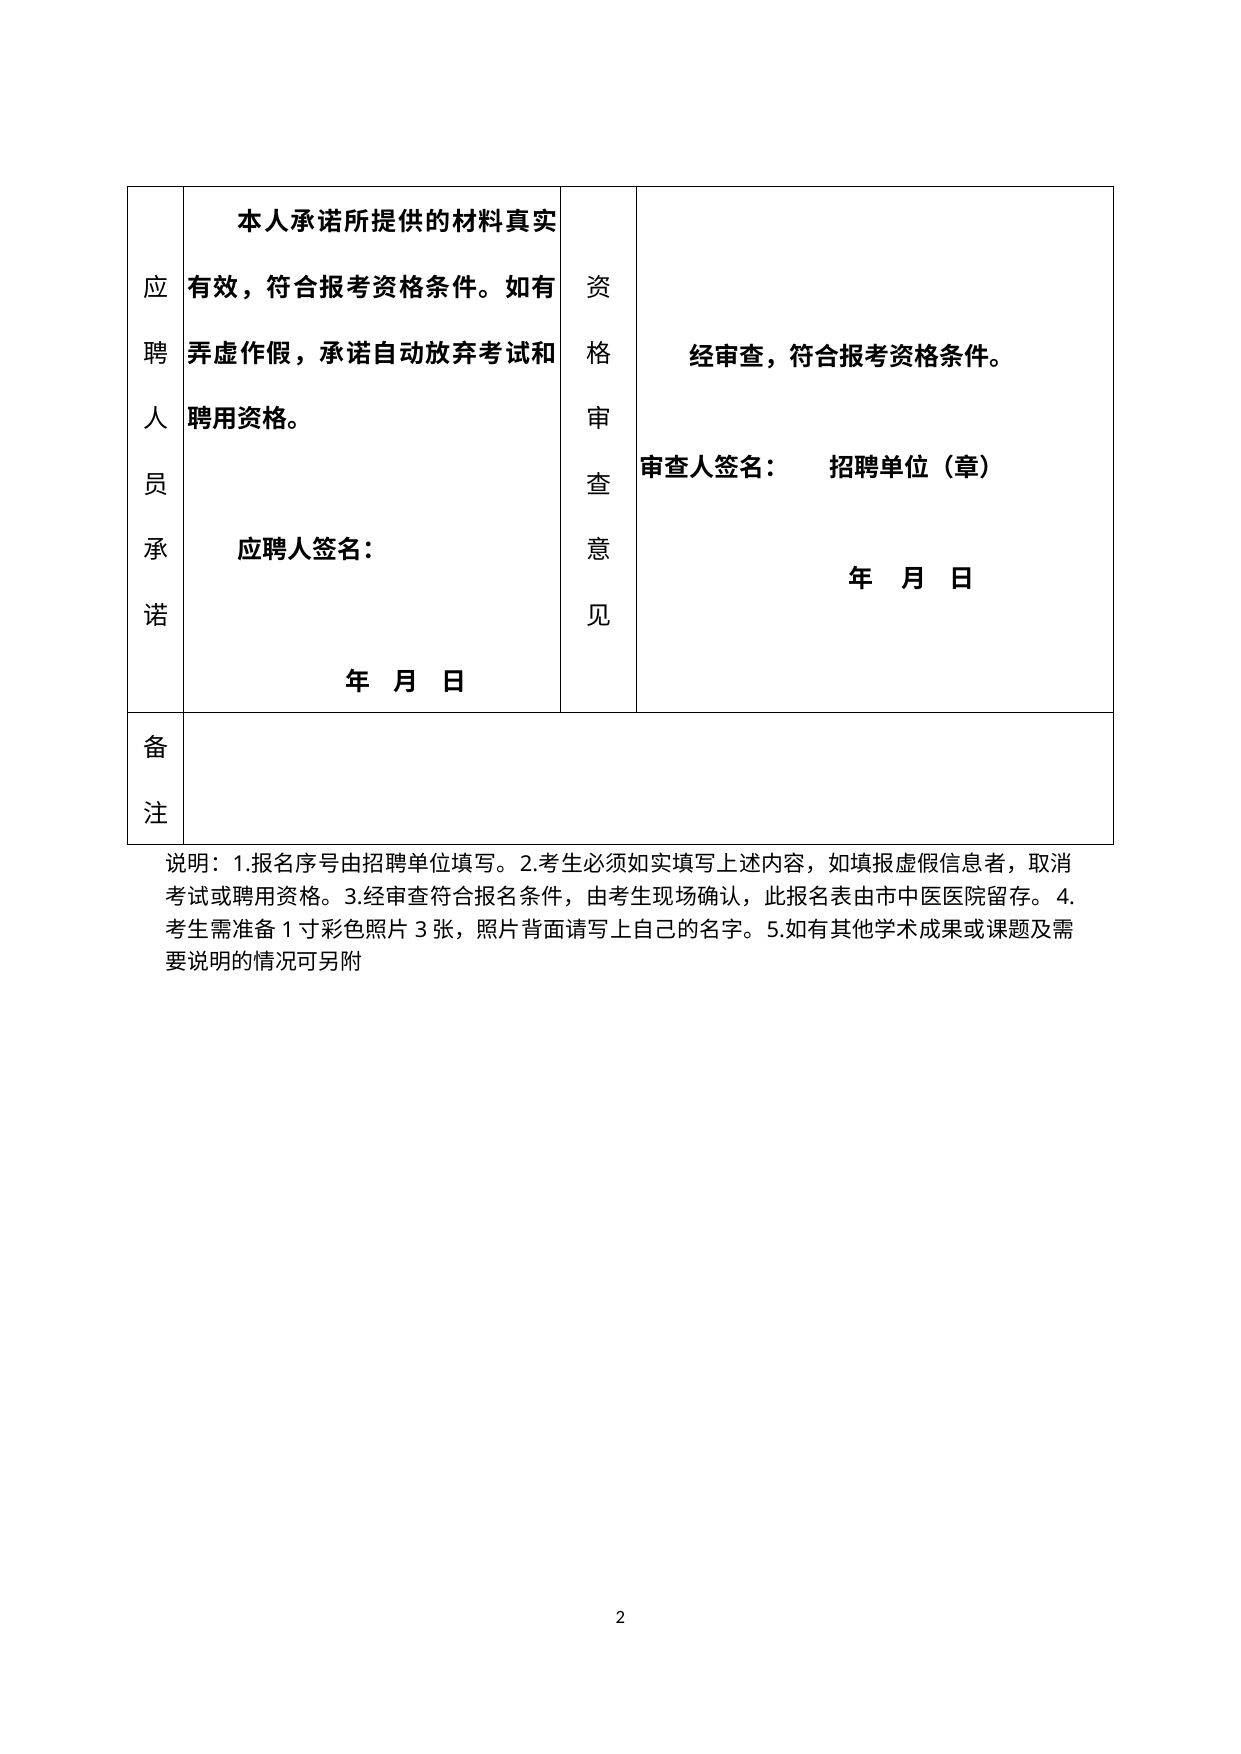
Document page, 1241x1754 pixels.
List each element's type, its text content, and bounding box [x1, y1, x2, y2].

text 说明：1.报名序号由招聘单位填写。2.考生必须如实填写上述内容，如填报虚假信息者，取消考试或聘用资格。3.经审查符合报名条件，由考生现场确认，此报名表由市中医医院留存。4.考生需准备1寸彩色照片3张，照片背面请写上自己的名字。5.如有其他学术成果或课题及需要说明的情况可另附 [165, 845, 1075, 977]
table_cell 资 格 审 查 意 见 [561, 187, 636, 712]
table_cell 经审查，符合报考资格条件。 审查人签名： 招聘单位（章） 年 月 日 [637, 187, 1113, 712]
table_cell [184, 713, 1113, 844]
table_cell 应 聘 人 员 承 诺 [128, 187, 183, 712]
table_cell 备 注 [128, 713, 183, 844]
table_cell 本人承诺所提供的材料真实有效，符合报考资格条件。如有弄虚作假，承诺自动放弃考试和聘用资格。 应聘人签名： 年 月 日 [184, 187, 560, 712]
